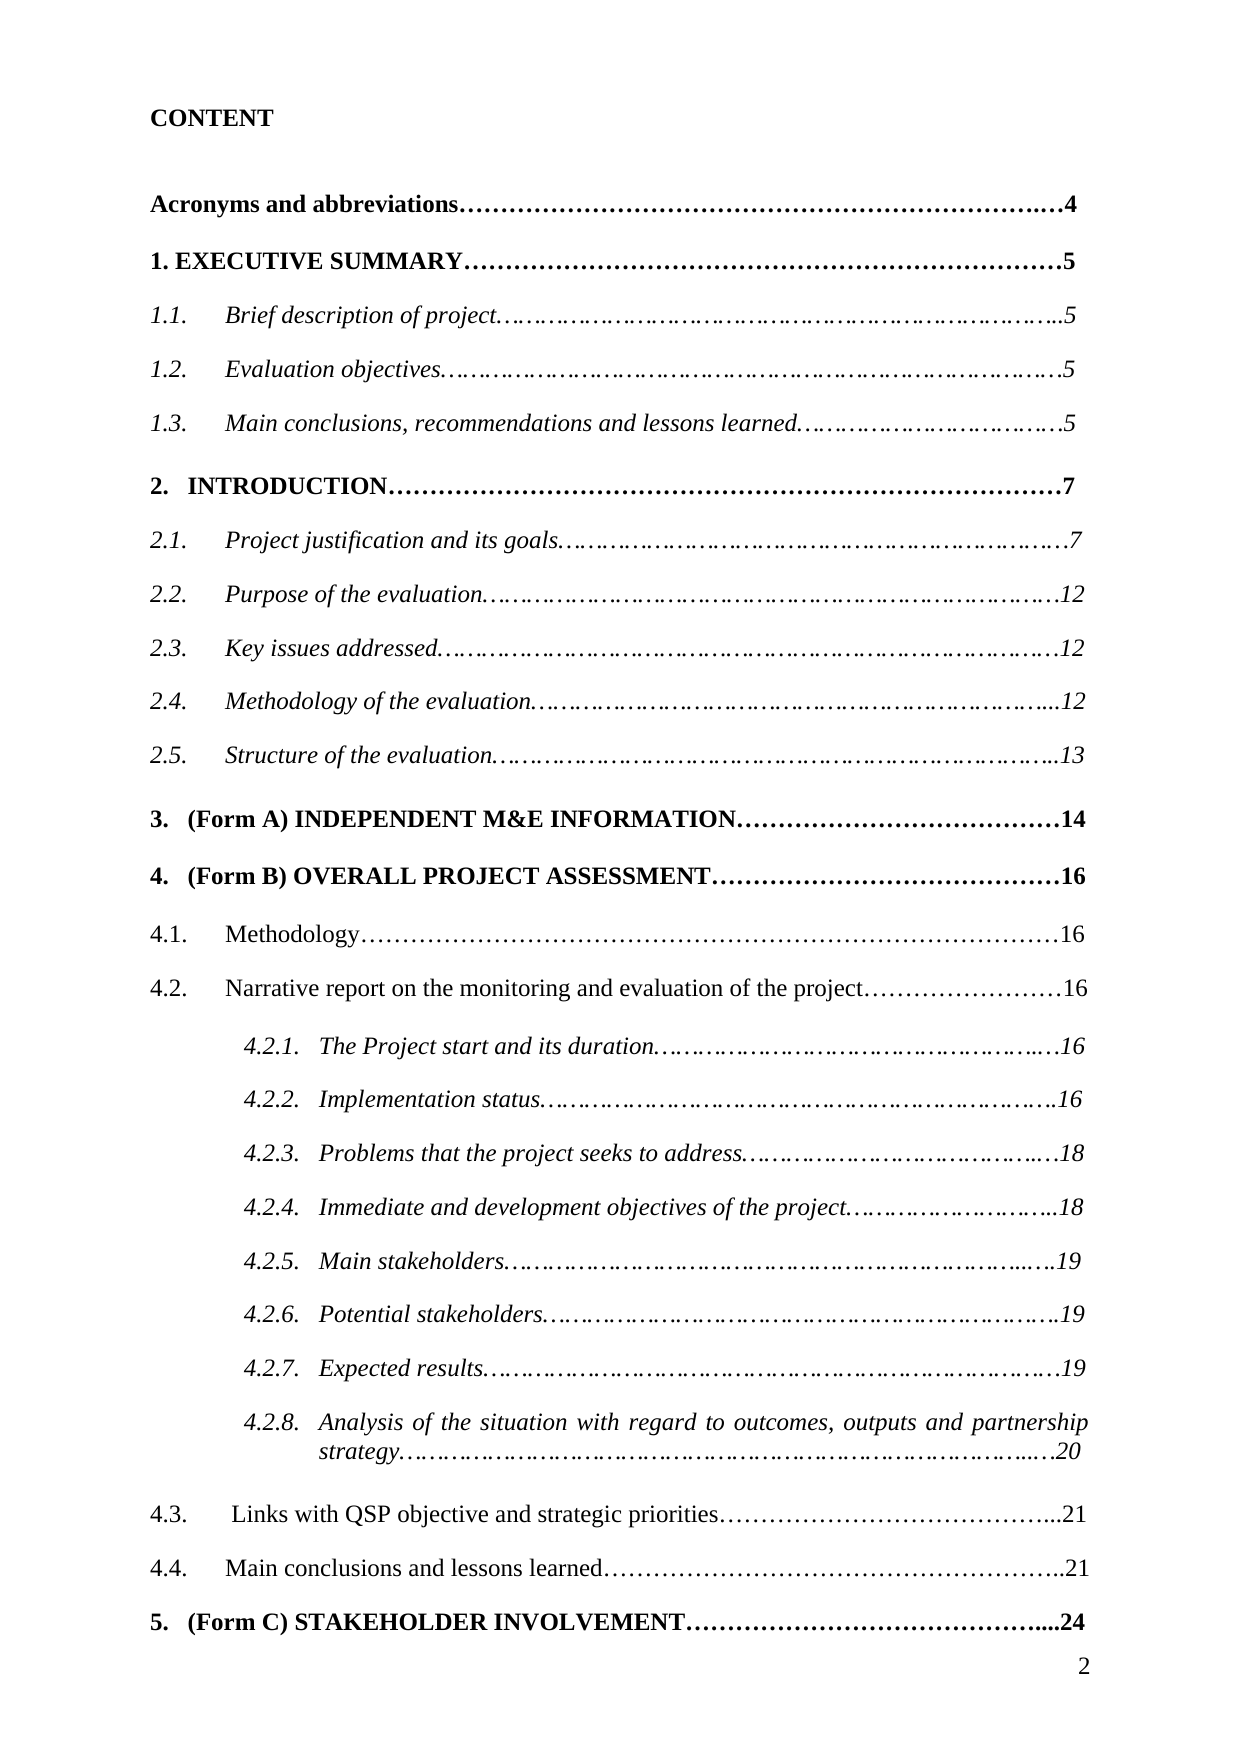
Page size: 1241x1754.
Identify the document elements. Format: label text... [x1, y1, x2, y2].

subtitle Potential stakeholders…………………………………………………………….19 [244, 1299, 1090, 1328]
subtitle 1. executive summary………………………………………………………………5 [150, 246, 1090, 275]
list Methodology…………………………………………………………………………16 [150, 919, 1090, 948]
subtitle Brief description of project…………………………………………………………………..5 [150, 300, 1090, 329]
list Links with QSP objective and strategic priorities…………………………………...21 [150, 1499, 1090, 1528]
subtitle Main stakeholders……………………………………………………………..….19 [244, 1246, 1090, 1274]
subtitle Analysis of the situation with regard to outcomes, outputs and partnership strategy…………………………………………………………………………..…20 [244, 1407, 1090, 1464]
list (Form C) STAKEHOLDER INVOLVEMENT……………………………………....24 [150, 1607, 1090, 1636]
subtitle Immediate and development objectives of the project………………………..18 [244, 1192, 1090, 1221]
list Main conclusions and lessons learned………………………………………………..21 [150, 1553, 1090, 1582]
subtitle Purpose of the evaluation……………………………………………………………………12 [150, 579, 1090, 608]
subtitle introduction………………………………………………………………………7 [150, 471, 1090, 500]
subtitle The Project start and its duration…………………………………………….…16 [244, 1031, 1090, 1059]
subtitle Methodology of the evaluation……………………………………………………………...12 [150, 686, 1087, 715]
subtitle Expected results……………………………………………………………………19 [244, 1353, 1090, 1382]
subtitle Evaluation objectives…………………………………………………………………………5 [150, 354, 1090, 383]
subtitle Structure of the evaluation…………………………………………………………………..13 [150, 740, 1090, 769]
list (Form A) Independent M&E Information…………………………………14 [150, 804, 1090, 833]
subtitle Key issues addressed…………………………………………………………………………12 [150, 633, 1090, 661]
subtitle Main conclusions, recommendations and lessons learned………………………………5 [150, 408, 1090, 436]
list Narrative report on the monitoring and evaluation of the project……………………16 [150, 973, 1090, 1001]
subtitle Problems that the project seeks to address………………………………….…18 [244, 1138, 1090, 1167]
text CONTENT [150, 103, 1090, 131]
text Acronyms and abbreviations…………………………………………………………….…4 [150, 189, 1090, 218]
list (Form B) OVERALL PROJECT ASSESSMENT……………………………………16 [150, 861, 1090, 890]
subtitle Project justification and its goals……………………………………………………………7 [150, 525, 1090, 554]
subtitle Implementation status…………………………………………………………….16 [244, 1084, 1090, 1113]
